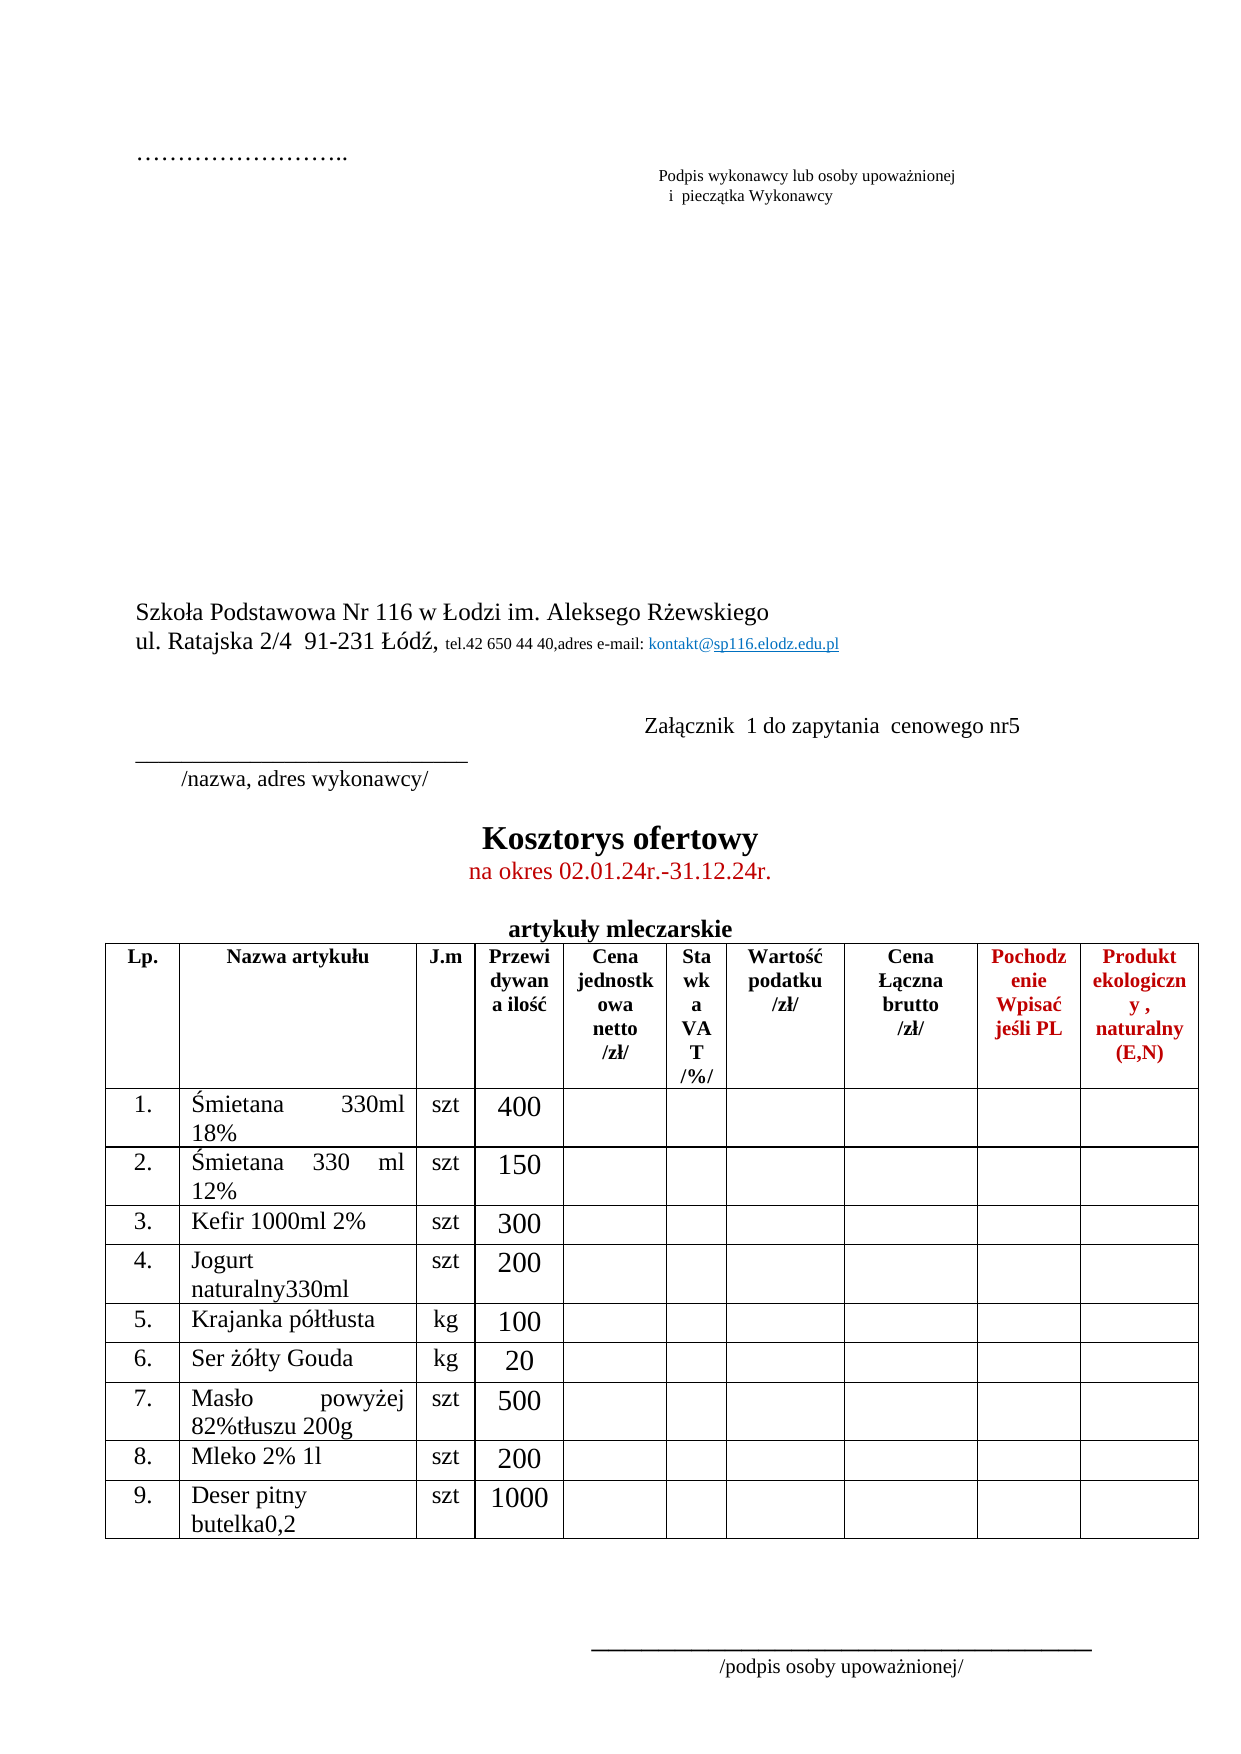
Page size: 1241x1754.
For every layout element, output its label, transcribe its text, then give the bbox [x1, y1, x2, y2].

table_cell [727, 1148, 844, 1205]
table_cell Śmietana 330 ml 12% [180, 1148, 416, 1205]
table_cell [978, 1148, 1080, 1205]
table_cell [1081, 1441, 1198, 1479]
text /nazwa, adres wykonawcy/ [135, 765, 1105, 792]
table_header Cena Łączna brutto /zł/ [845, 944, 977, 1088]
table_cell [978, 1343, 1080, 1382]
table_cell 3. [106, 1206, 179, 1244]
table_cell [667, 1245, 726, 1303]
table_cell 5. [106, 1304, 179, 1342]
table_cell szt [417, 1148, 474, 1205]
table_header Stawka VAT /%/ [667, 944, 726, 1088]
table_cell [564, 1441, 666, 1479]
table_cell 4. [106, 1245, 179, 1303]
table_cell [727, 1383, 844, 1440]
table_cell [845, 1206, 977, 1244]
table_cell [727, 1481, 844, 1538]
table_cell [1081, 1383, 1198, 1440]
text Załącznik 1 do zapytania cenowego nr5 [135, 712, 1105, 739]
table_cell [1081, 1481, 1198, 1538]
table_cell 9. [106, 1481, 179, 1538]
table_cell [978, 1206, 1080, 1244]
table_cell [978, 1089, 1080, 1146]
table_cell 100 [476, 1304, 563, 1342]
table_cell [564, 1148, 666, 1205]
table_cell Mleko 2% 1l [180, 1441, 416, 1479]
table_cell [978, 1441, 1080, 1479]
table_cell kg [417, 1304, 474, 1342]
table_cell [845, 1481, 977, 1538]
table_cell szt [417, 1441, 474, 1479]
table_cell Masło powyżej 82%tłuszu 200g [180, 1383, 416, 1440]
table_cell [1081, 1089, 1198, 1146]
table_cell 6. [106, 1343, 179, 1382]
table_header Lp. [106, 944, 179, 1088]
table_header Przewidywana ilość [476, 944, 563, 1088]
table_cell [564, 1383, 666, 1440]
table_cell [845, 1343, 977, 1382]
table_cell [978, 1304, 1080, 1342]
table_cell [564, 1343, 666, 1382]
text Kosztorys ofertowy [135, 818, 1105, 856]
table_cell [667, 1441, 726, 1479]
table_header J.m [417, 944, 474, 1088]
table_cell [667, 1148, 726, 1205]
table_cell 1. [106, 1089, 179, 1146]
table_cell 20 [476, 1343, 563, 1382]
text ul. Ratajska 2/4 91-231 Łódź, tel.42 650 44 40,adres e-mail: kontakt@sp116.elodz.edu.pl [135, 626, 1105, 655]
table_cell 150 [476, 1148, 563, 1205]
table_cell [727, 1343, 844, 1382]
table_cell [1081, 1206, 1198, 1244]
table_cell 200 [476, 1441, 563, 1479]
table_cell Ser żółty Gouda [180, 1343, 416, 1382]
text _____________________________ [135, 739, 1105, 765]
table_cell [845, 1245, 977, 1303]
table_cell [978, 1245, 1080, 1303]
text i pieczątka Wykonawcy [135, 185, 1105, 204]
table_cell szt [417, 1245, 474, 1303]
table_cell [978, 1481, 1080, 1538]
table_cell [845, 1089, 977, 1146]
text na okres 02.01.24r.-31.12.24r. [135, 856, 1105, 885]
table_cell [727, 1206, 844, 1244]
table_cell 200 [476, 1245, 563, 1303]
table_cell Krajanka półtłusta [180, 1304, 416, 1342]
table_cell [1081, 1245, 1198, 1303]
table_cell Kefir 1000ml 2% [180, 1206, 416, 1244]
table_header Pochodzenie Wpisać jeśli PL [978, 944, 1080, 1088]
table_cell [727, 1089, 844, 1146]
text ______________________________ [578, 1616, 1105, 1654]
table_cell [727, 1441, 844, 1479]
text /podpis osoby upoważnionej/ [578, 1654, 1105, 1678]
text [135, 137, 1105, 166]
table_cell kg [417, 1343, 474, 1382]
table_cell [845, 1304, 977, 1342]
table_cell Śmietana 330ml 18% [180, 1089, 416, 1146]
table_cell Deser pitny butelka0,2 [180, 1481, 416, 1538]
table_cell [564, 1481, 666, 1538]
table_header Wartość podatku /zł/ [727, 944, 844, 1088]
table_cell [564, 1304, 666, 1342]
table_cell 400 [476, 1089, 563, 1146]
table_cell [1081, 1304, 1198, 1342]
table_cell szt [417, 1089, 474, 1146]
table_cell [1081, 1343, 1198, 1382]
table_cell 2. [106, 1148, 179, 1205]
text artykuły mleczarskie [135, 914, 1105, 942]
table_cell [564, 1206, 666, 1244]
table_cell 7. [106, 1383, 179, 1440]
table_cell [667, 1304, 726, 1342]
table_cell [564, 1089, 666, 1146]
table_cell [978, 1383, 1080, 1440]
table_cell 1000 [476, 1481, 563, 1538]
table_cell [845, 1148, 977, 1205]
table_header Cena jednostkowa netto /zł/ [564, 944, 666, 1088]
table_cell [1081, 1148, 1198, 1205]
table_cell [667, 1206, 726, 1244]
table_cell [845, 1441, 977, 1479]
table_cell [727, 1245, 844, 1303]
table_cell [667, 1343, 726, 1382]
table_cell [667, 1481, 726, 1538]
table_cell [845, 1383, 977, 1440]
table_cell [564, 1245, 666, 1303]
table_cell [727, 1304, 844, 1342]
table_header Nazwa artykułu [180, 944, 416, 1088]
table_cell szt [417, 1383, 474, 1440]
table_cell [667, 1383, 726, 1440]
table_cell szt [417, 1481, 474, 1538]
text Szkoła Podstawowa Nr 116 w Łodzi im. Aleksego Rżewskiego [135, 597, 1105, 626]
table_cell Jogurt naturalny330ml [180, 1245, 416, 1303]
text Podpis wykonawcy lub osoby upoważnionej [135, 166, 1105, 185]
table_cell 300 [476, 1206, 563, 1244]
table_cell 8. [106, 1441, 179, 1479]
table_cell [667, 1089, 726, 1146]
table_cell 500 [476, 1383, 563, 1440]
table_cell szt [417, 1206, 474, 1244]
table_header Produkt ekologiczny , naturalny (E,N) [1081, 944, 1198, 1088]
